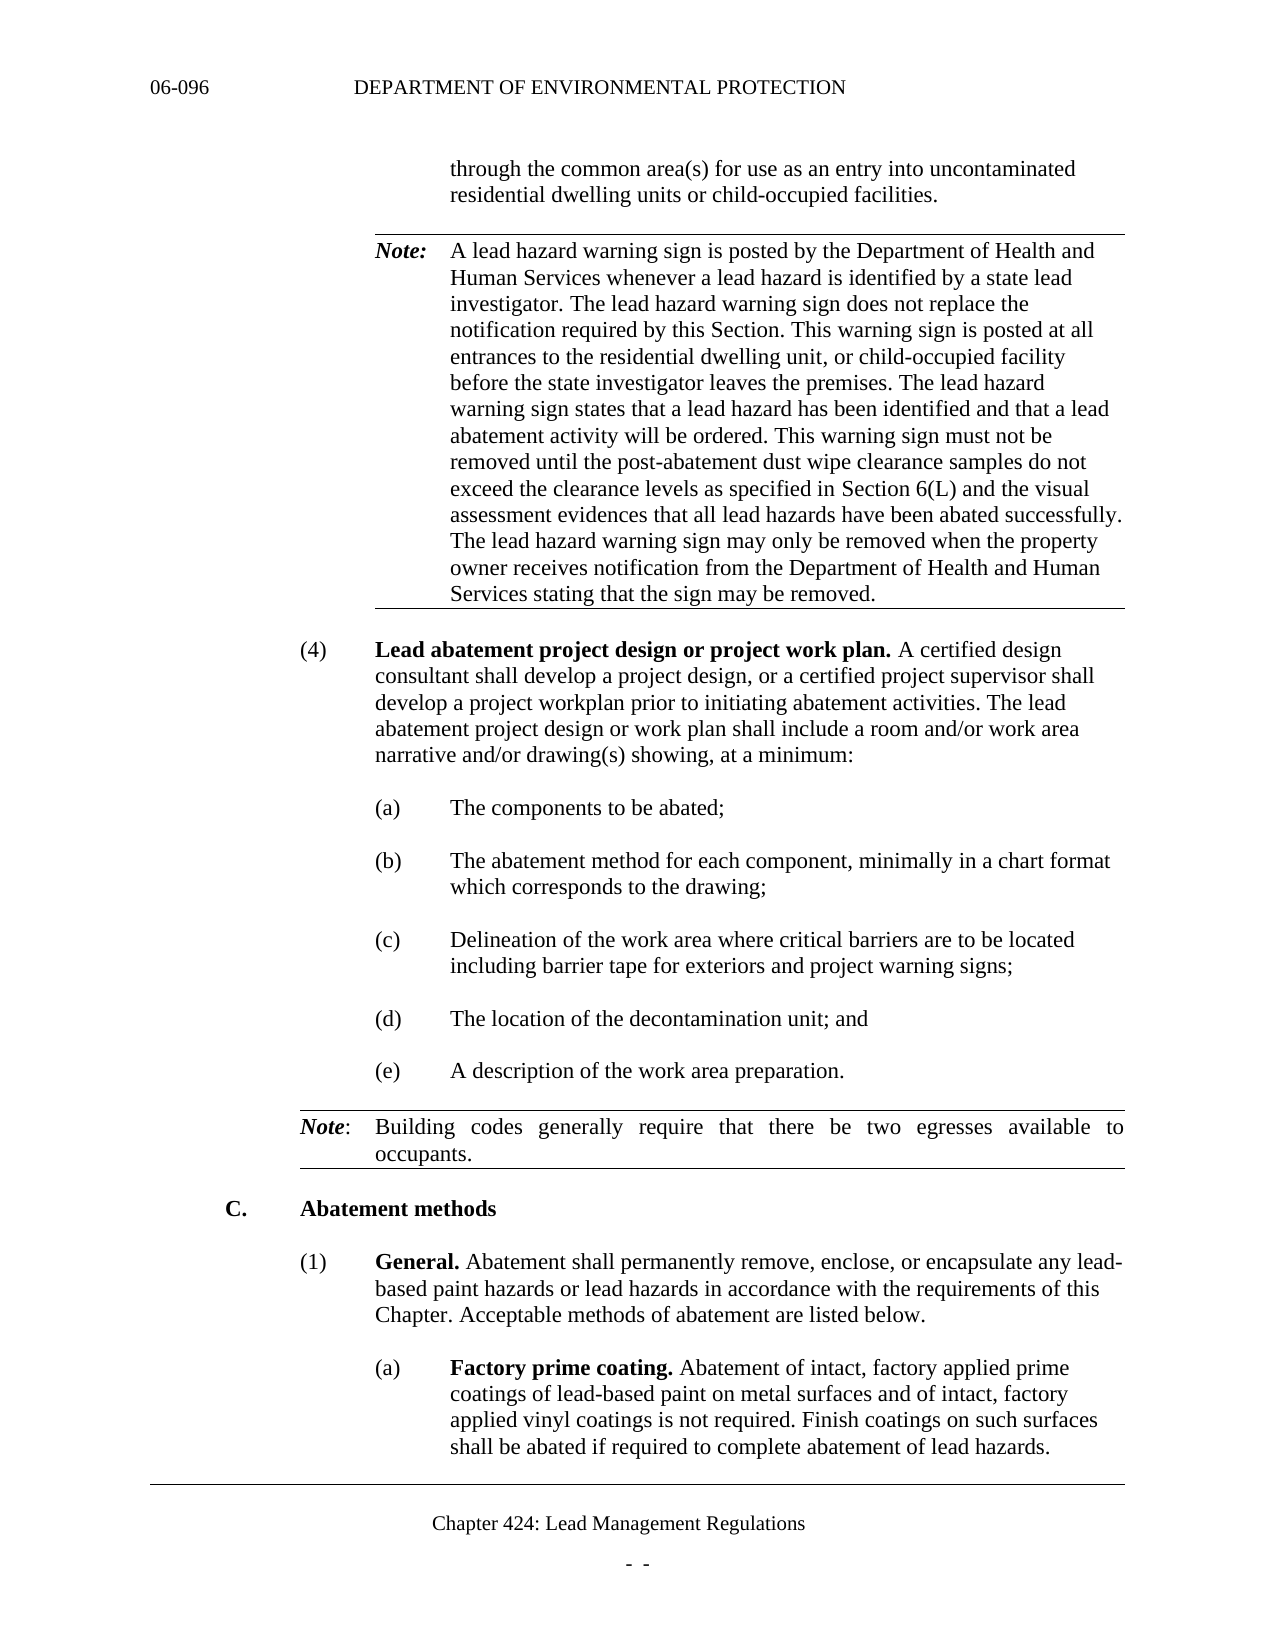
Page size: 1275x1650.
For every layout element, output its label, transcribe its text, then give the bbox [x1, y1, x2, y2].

list General. Abatement shall permanently remove, enclose, or encapsulate any lead-based paint hazards or lead hazards in accordance with the requirements of this Chapter. Acceptable methods of abatement are listed below. [300, 1248, 1125, 1327]
list A description of the work area preparation. [375, 1057, 1125, 1084]
list The location of the decontamination unit; and [375, 1005, 1125, 1031]
list Delineation of the work area where critical barriers are to be located including barrier tape for exteriors and project warning signs; [375, 926, 1125, 978]
list Lead abatement project design or project work plan. A certified design consultant shall develop a project design, or a certified project supervisor shall develop a project workplan prior to initiating abatement activities. The lead abatement project design or work plan shall include a room and/or work area narrative and/or drawing(s) showing, at a minimum: [300, 636, 1125, 768]
list The components to be abated; [375, 794, 1125, 820]
list The abatement method for each component, minimally in a chart format which corresponds to the drawing; [375, 847, 1125, 899]
list Factory prime coating. Abatement of intact, factory applied prime coatings of lead-based paint on metal surfaces and of intact, factory applied vinyl coatings is not required. Finish coatings on such surfaces shall be abated if required to complete abatement of lead hazards. [375, 1354, 1125, 1459]
text Note: A lead hazard warning sign is posted by the Department of Health and Human Services whenever a lead hazard is identified by a state lead investigator. The lead hazard warning sign does not replace the notification required by this Section. This warning sign is posted at all entrances to the residential dwelling unit, or child-occupied facility before the state investigator leaves the premises. The lead hazard warning sign states that a lead hazard has been identified and that a lead abatement activity will be ordered. This warning sign must not be removed until the post-abatement dust wipe clearance samples do not exceed the clearance levels as specified in Section 6(L) and the visual assessment evidences that all lead hazards have been abated successfully. The lead hazard warning sign may only be removed when the property owner receives notification from the Department of Health and Human Services stating that the sign may be removed. [375, 235, 1125, 608]
text Note: Building codes generally require that there be two egresses available to occupants. [300, 1111, 1125, 1168]
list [375, 155, 1125, 208]
list Abatement methods [225, 1196, 1125, 1222]
